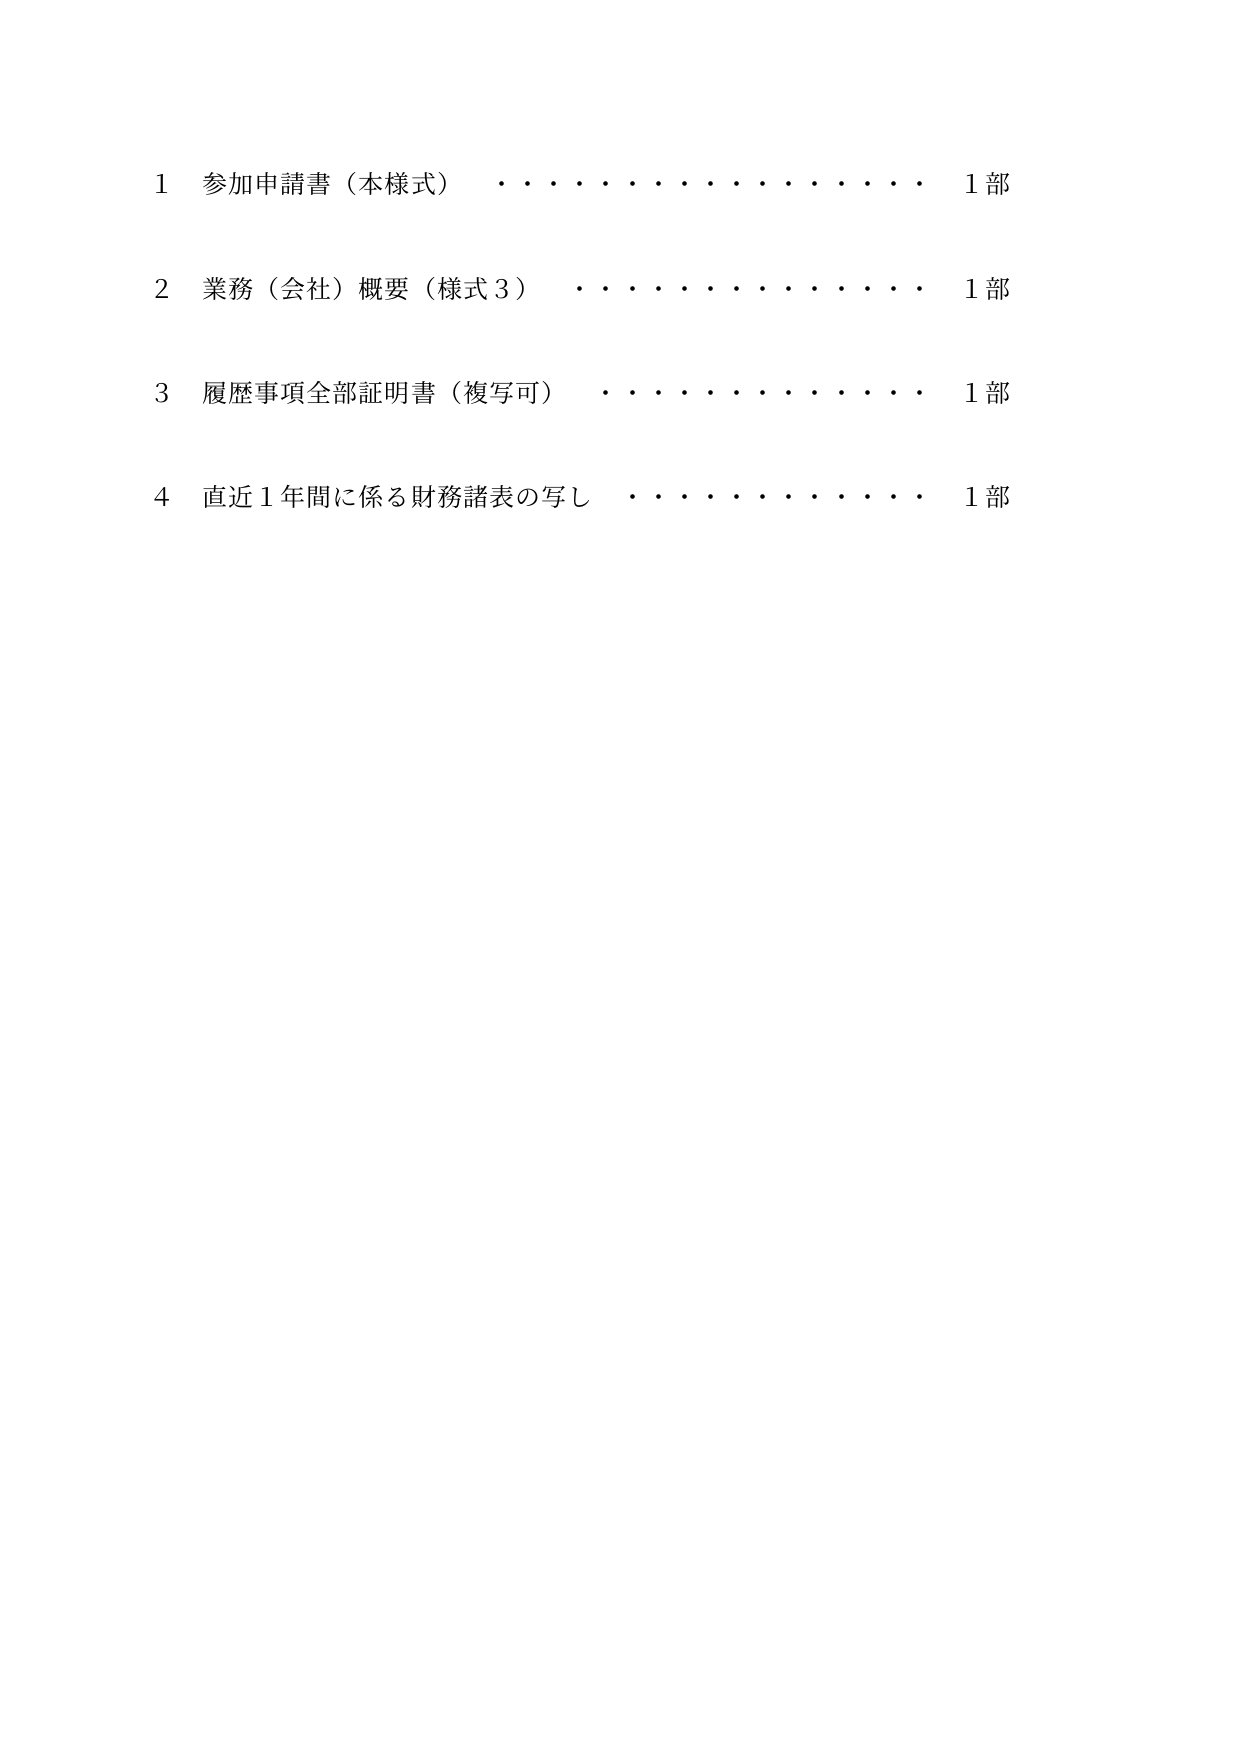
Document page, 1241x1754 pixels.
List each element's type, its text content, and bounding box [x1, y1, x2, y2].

text １ 参加申請書（本様式） ・・・・・・・・・・・・・・・・・ １部 [149, 148, 1091, 218]
text ４ 直近１年間に係る財務諸表の写し ・・・・・・・・・・・・ １部 [149, 461, 1091, 530]
text ２ 業務（会社）概要（様式３） ・・・・・・・・・・・・・・ １部 [149, 253, 1091, 322]
text ３ 履歴事項全部証明書（複写可） ・・・・・・・・・・・・・ １部 [149, 357, 1091, 426]
